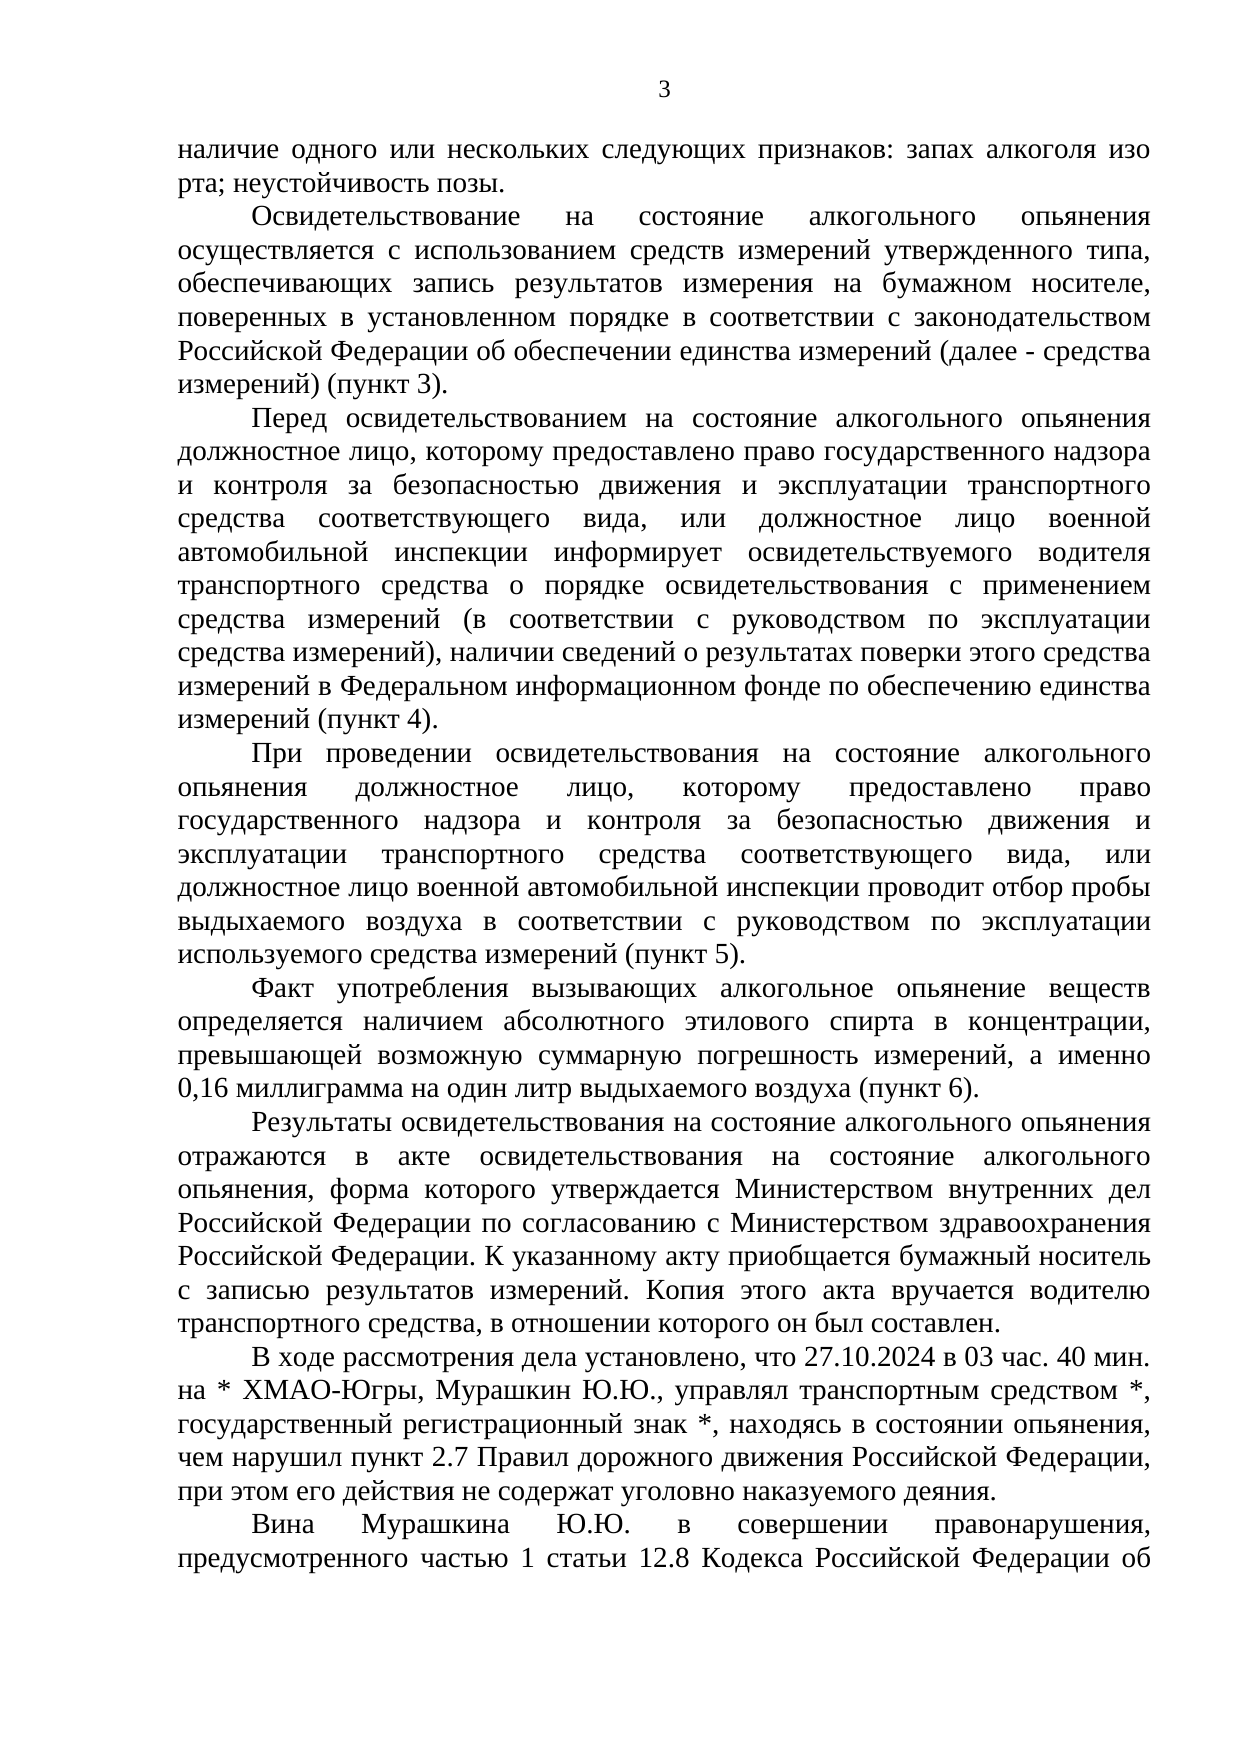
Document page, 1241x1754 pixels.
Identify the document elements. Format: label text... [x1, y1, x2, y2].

text Перед освидетельствованием на состояние алкогольного опьянения должностное лицо, которому предоставлено право государственного надзора и контроля за безопасностью движения и эксплуатации транспортного средства соответствующего вида, или должностное лицо военной автомобильной инспекции информирует освидетельствуемого водителя транспортного средства о порядке освидетельствования с применением средства измерений (в соответствии с руководством по эксплуатации средства измерений), наличии сведений о результатах поверки этого средства измерений в Федеральном информационном фонде по обеспечению единства измерений (пункт 4). [177, 400, 1152, 735]
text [177, 131, 1152, 198]
text Факт употребления вызывающих алкогольное опьянение веществ определяется наличием абсолютного этилового спирта в концентрации, превышающей возможную суммарную погрешность измерений, а именно 0,16 миллиграмма на один литр выдыхаемого воздуха (пункт 6). [177, 970, 1152, 1104]
text В ходе рассмотрения дела установлено, что 27.10.2024 в 03 час. 40 мин. на * ХМАО-Югры, Мурашкин Ю.Ю., управлял транспортным средством *, государственный регистрационный знак *, находясь в состоянии опьянения, чем нарушил пункт 2.7 Правил дорожного движения Российской Федерации, при этом его действия не содержат уголовно наказуемого деяния. [177, 1339, 1152, 1507]
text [177, 1507, 1152, 1574]
text При проведении освидетельствования на состояние алкогольного опьянения должностное лицо, которому предоставлено право государственного надзора и контроля за безопасностью движения и эксплуатации транспортного средства соответствующего вида, или должностное лицо военной автомобильной инспекции проводит отбор пробы выдыхаемого воздуха в соответствии с руководством по эксплуатации используемого средства измерений (пункт 5). [177, 735, 1152, 970]
text Освидетельствование на состояние алкогольного опьянения осуществляется с использованием средств измерений утвержденного типа, обеспечивающих запись результатов измерения на бумажном носителе, поверенных в установленном порядке в соответствии с законодательством Российской Федерации об обеспечении единства измерений (далее - средства измерений) (пункт 3). [177, 198, 1152, 400]
text Результаты освидетельствования на состояние алкогольного опьянения отражаются в акте освидетельствования на состояние алкогольного опьянения, форма которого утверждается Министерством внутренних дел Российской Федерации по согласованию с Министерством здравоохранения Российской Федерации. К указанному акту приобщается бумажный носитель с записью результатов измерений. Копия этого акта вручается водителю транспортного средства, в отношении которого он был составлен. [177, 1104, 1152, 1339]
